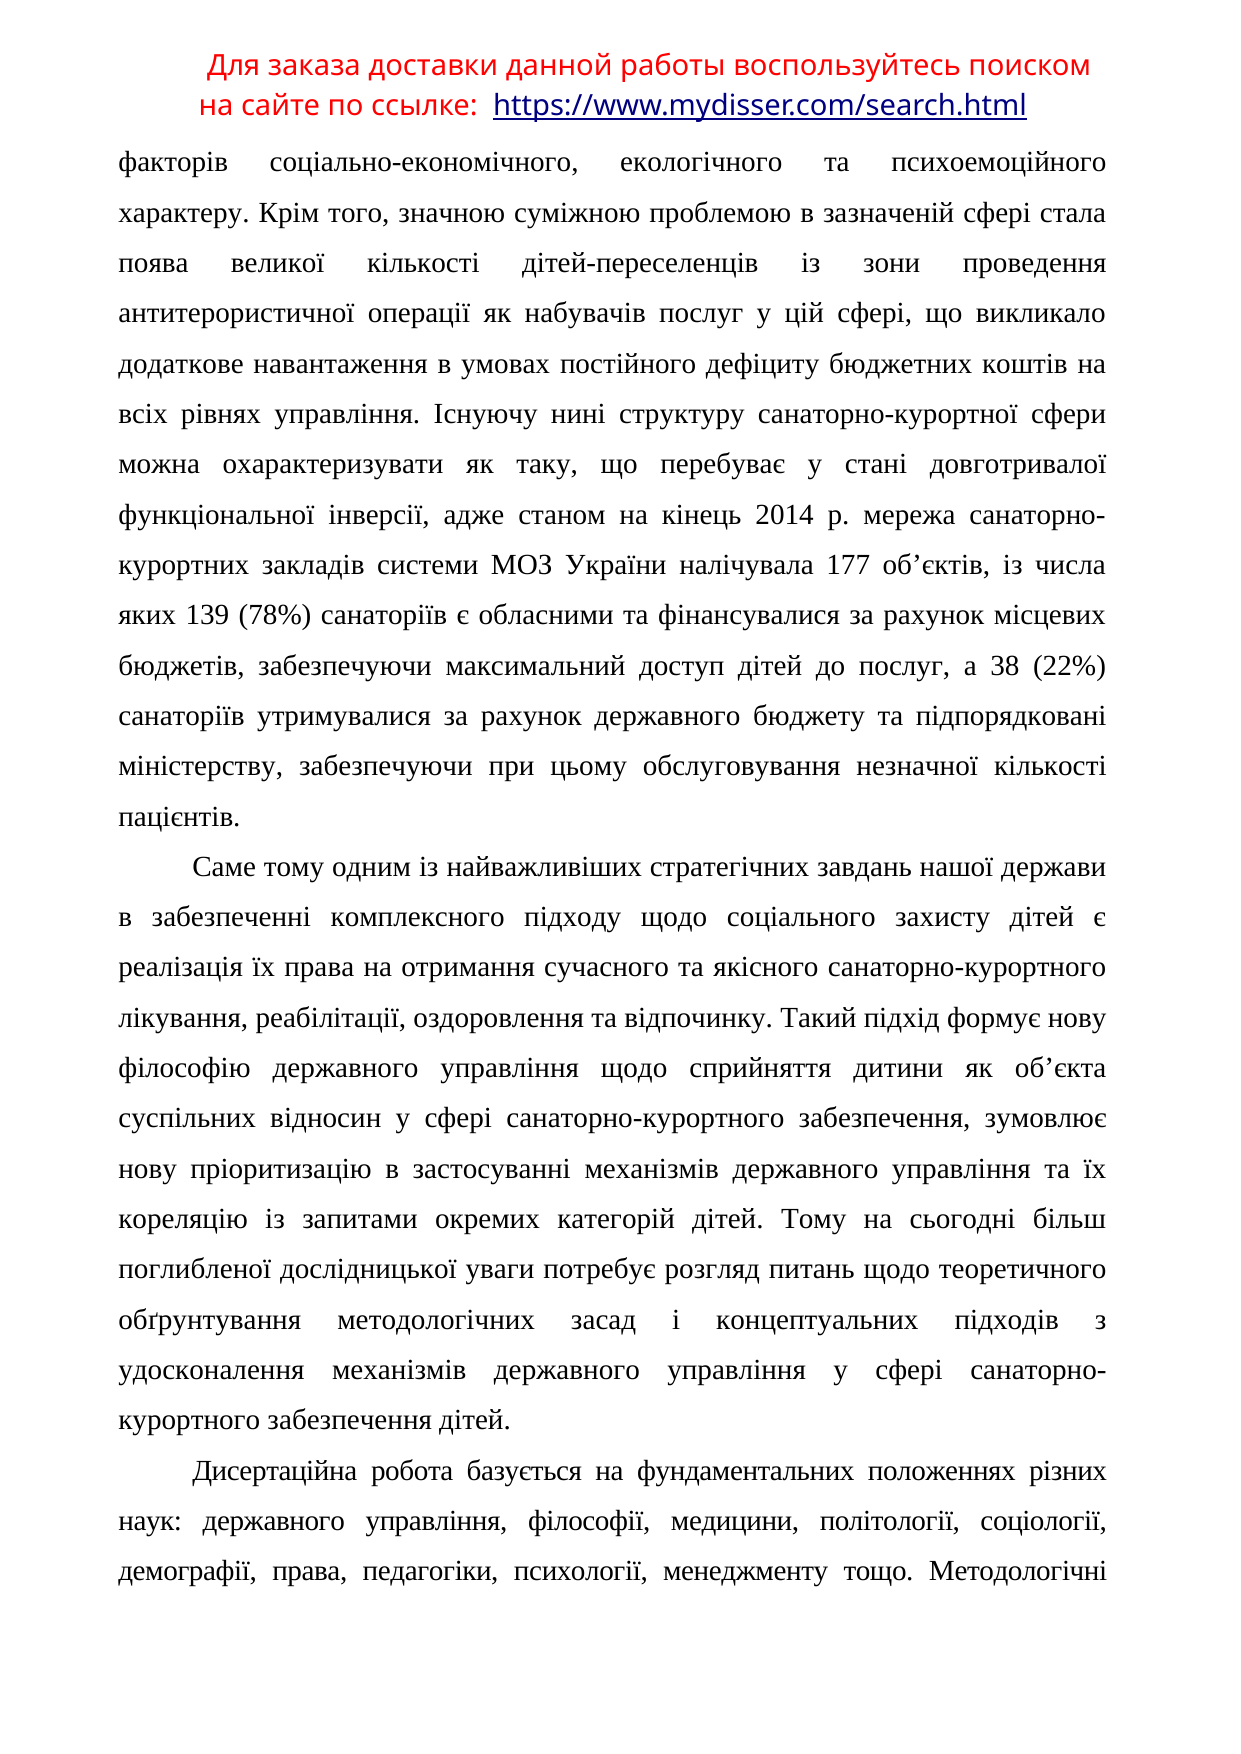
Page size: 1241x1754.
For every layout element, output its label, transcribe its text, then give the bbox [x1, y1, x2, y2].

text Саме тому одним із найважливіших стратегічних завдань нашої держави в забезпеченні комплексного підходу щодо соціального захисту дітей є реалізація їх права на отримання сучасного та якісного санаторно-курортного лікування, реабілітації, оздоровлення та відпочинку. Такий підхід формує нову філософію державного управління щодо сприйняття дитини як об’єкта суспільних відносин у сфері санаторно-курортного забезпечення, зумовлює нову пріоритизацію в застосуванні механізмів державного управління та їх кореляцію із запитами окремих категорій дітей. Тому на сьогодні більш поглибленої дослідницької уваги потребує розгляд питань щодо теоретичного обґрунтування методологічних засад і концептуальних підходів з удосконалення механізмів державного управління у сфері санаторно-курортного забезпечення дітей. [118, 849, 1107, 1436]
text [118, 144, 1107, 832]
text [118, 1453, 1107, 1587]
